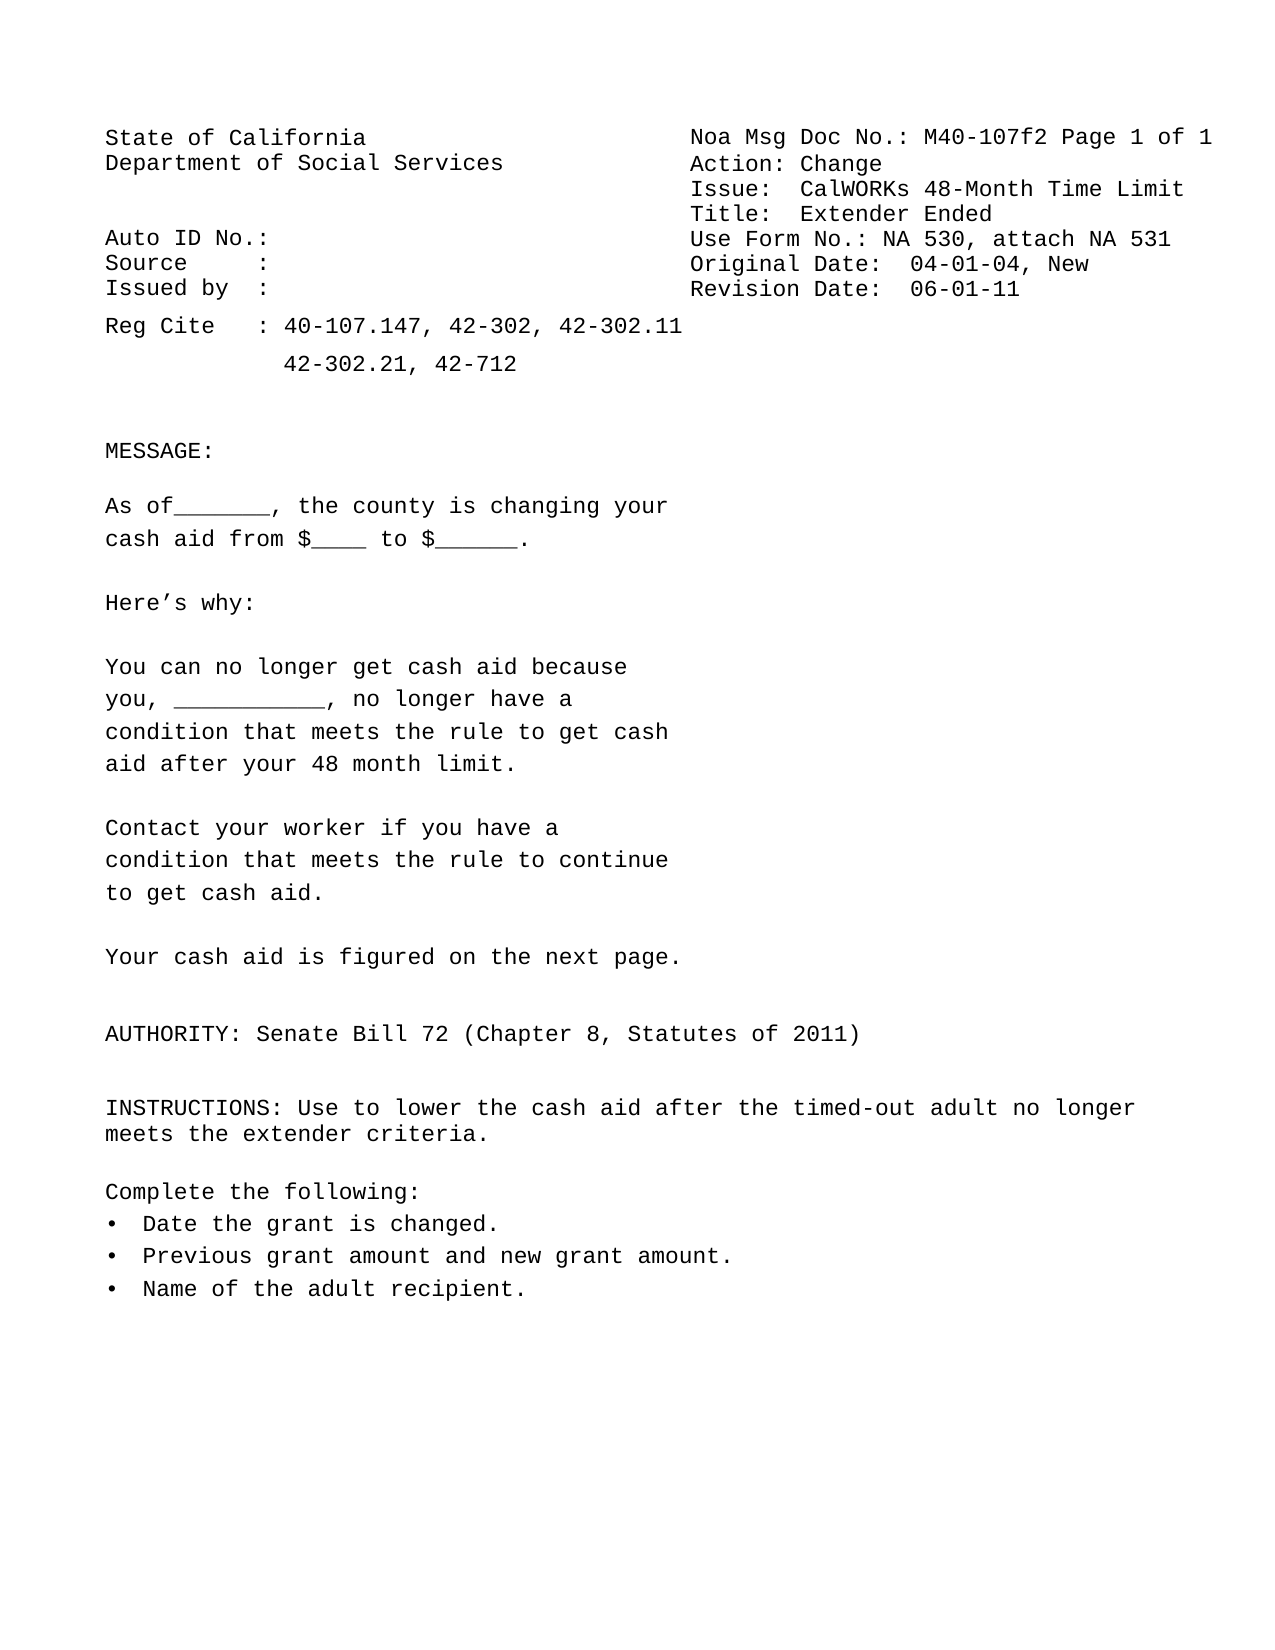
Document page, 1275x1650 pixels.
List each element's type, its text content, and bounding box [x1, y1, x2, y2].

text condition that meets the rule to continue [105, 849, 1219, 875]
text As of_______, the county is changing your [105, 495, 1219, 521]
text Department of Social Services [105, 150, 624, 175]
text MESSAGE: [105, 438, 333, 463]
text 42-302.21, 42-712 [283, 351, 1219, 376]
list Previous grant amount and new grant amount. [105, 1245, 1219, 1271]
text INSTRUCTIONS: Use to lower the cash aid after the timed-out adult no longer [105, 1096, 1219, 1122]
text Issue: CalWORKs 48-Month Time Limit Title: Extender Ended [690, 176, 1219, 226]
text State of California [105, 125, 624, 150]
text Original Date: 04-01-04, New [690, 251, 1219, 276]
text Auto ID No.: [105, 225, 624, 250]
text aid after your 48 month limit. [105, 752, 1219, 778]
list Date the grant is changed. [105, 1212, 1219, 1238]
text You can no longer get cash aid because [105, 656, 1219, 682]
list Name of the adult recipient. [105, 1277, 1219, 1302]
text Use Form No.: NA 530, attach NA 531 [690, 226, 1219, 251]
text Complete the following: [105, 1180, 1219, 1206]
text meets the extender criteria. [105, 1122, 1219, 1148]
text Revision Date: 06-01-11 [690, 276, 1219, 301]
text Here’s why: [105, 591, 1219, 617]
text Source : [105, 250, 624, 275]
text Reg Cite : 40-107.147, 42-302, 42-302.11 [105, 313, 1219, 338]
text Contact your worker if you have a [105, 817, 1219, 842]
text Issued by : [105, 275, 624, 300]
subtitle Noa Msg Doc No.: M40-107f2 Page 1 of 1 [690, 125, 1219, 151]
text AUTHORITY: Senate Bill 72 (Chapter 8, Statutes of 2011) [105, 1021, 1219, 1046]
text cash aid from $____ to $______. [105, 527, 1219, 553]
text to get cash aid. [105, 881, 1219, 907]
text condition that meets the rule to get cash [105, 720, 1219, 746]
text Your cash aid is figured on the next page. [105, 945, 1219, 971]
text you, ___________, no longer have a [105, 688, 1219, 714]
text Action: Change [690, 151, 1219, 176]
